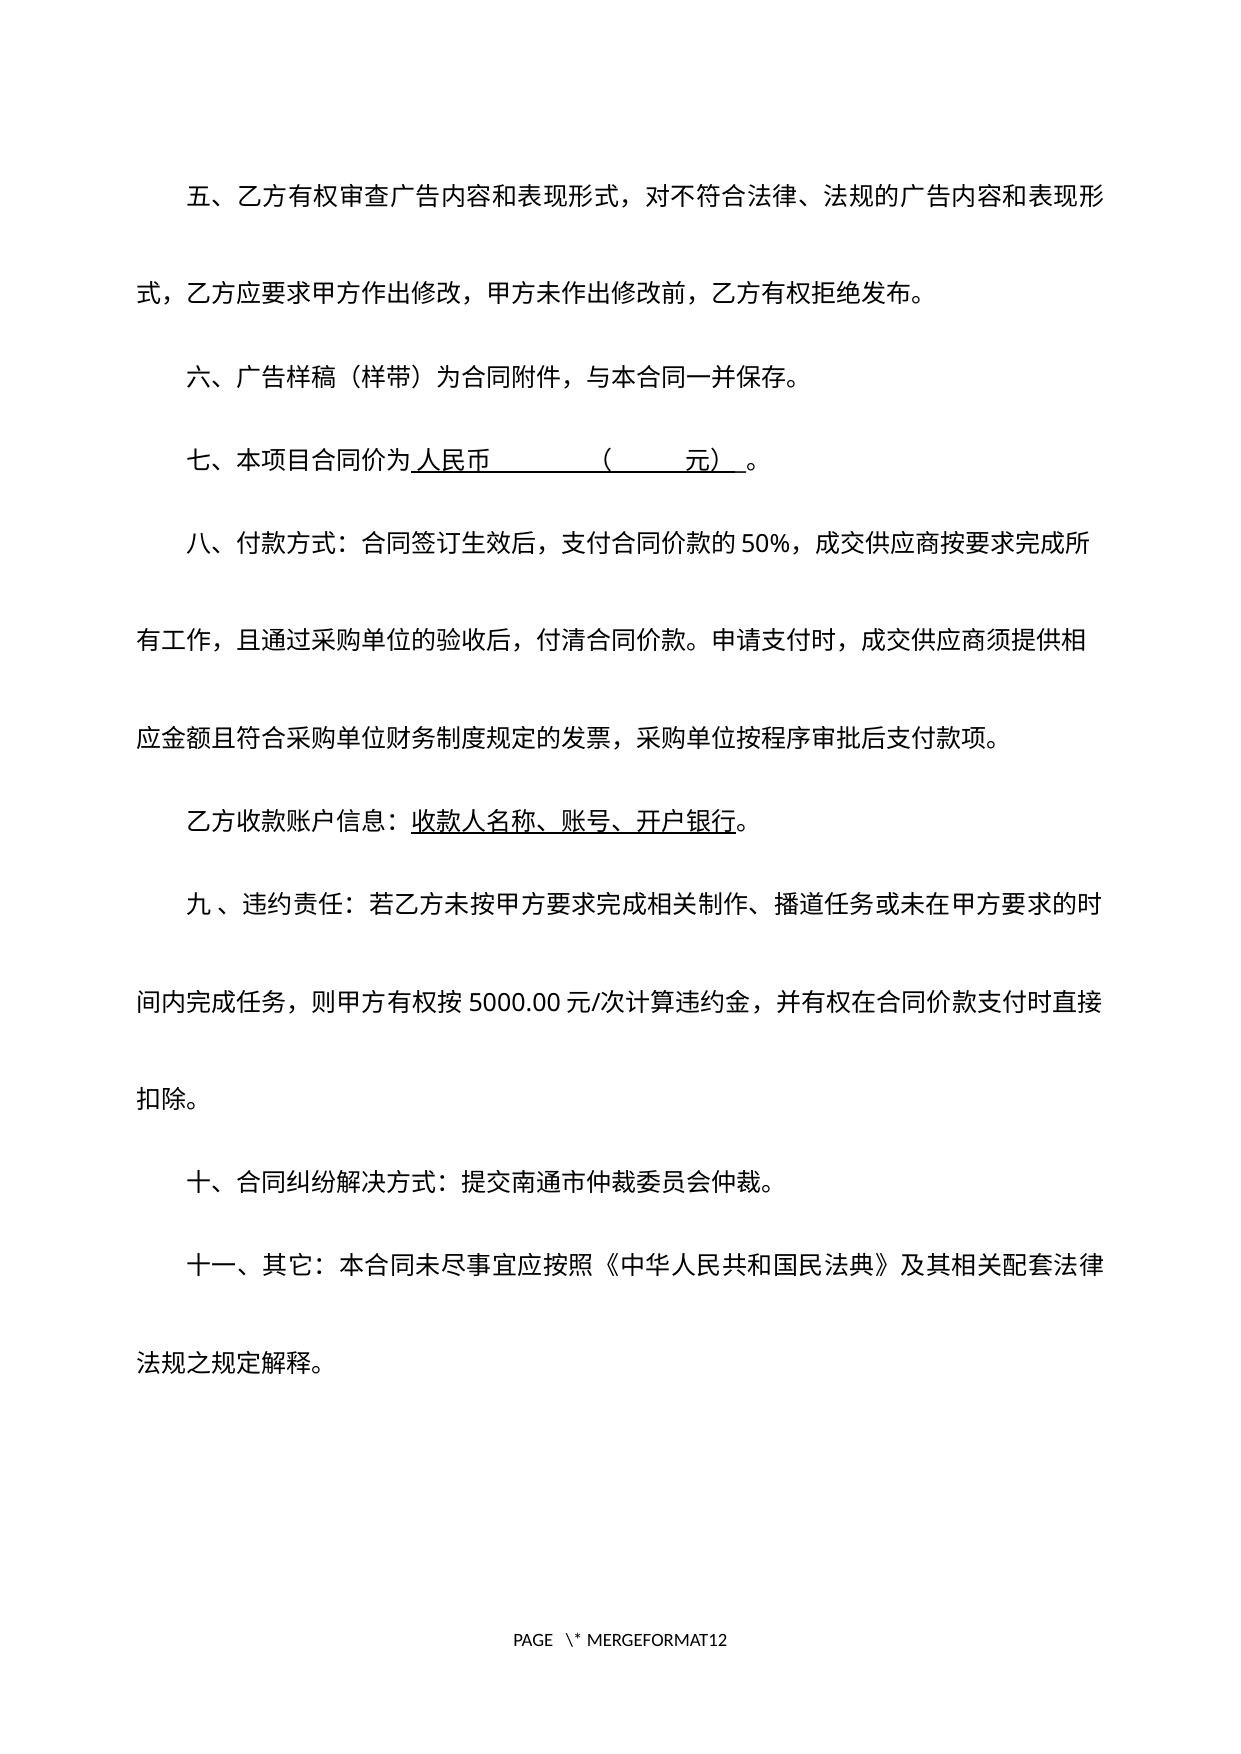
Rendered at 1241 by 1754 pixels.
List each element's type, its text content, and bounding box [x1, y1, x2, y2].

text 六、广告样稿（样带）为合同附件，与本合同一并保存。 [136, 343, 1104, 408]
text 十一、其它：本合同未尽事宜应按照《中华人民共和国民法典》及其相关配套法律法规之规定解释。 [136, 1231, 1104, 1394]
text 十、合同纠纷解决方式：提交南通市仲裁委员会仲裁。 [136, 1148, 1104, 1213]
text 九 、违约责任：若乙方未按甲方要求完成相关制作、播道任务或未在甲方要求的时间内完成任务，则甲方有权按5000.00元/次计算违约金，并有权在合同价款支付时直接扣除。 [136, 870, 1104, 1130]
text 五、乙方有权审查广告内容和表现形式，对不符合法律、法规的广告内容和表现形式，乙方应要求甲方作出修改，甲方未作出修改前，乙方有权拒绝发布。 [136, 162, 1104, 324]
text 七、本项目合同价为 人民币 （ 元）_。 [136, 426, 1104, 491]
text 乙方收款账户信息：收款人名称、账号、开户银行。 [136, 787, 1104, 852]
text 八、付款方式：合同签订生效后，支付合同价款的50%，成交供应商按要求完成所有工作，且通过采购单位的验收后，付清合同价款。申请支付时，成交供应商须提供相应金额且符合采购单位财务制度规定的发票，采购单位按程序审批后支付款项。 [136, 509, 1104, 769]
